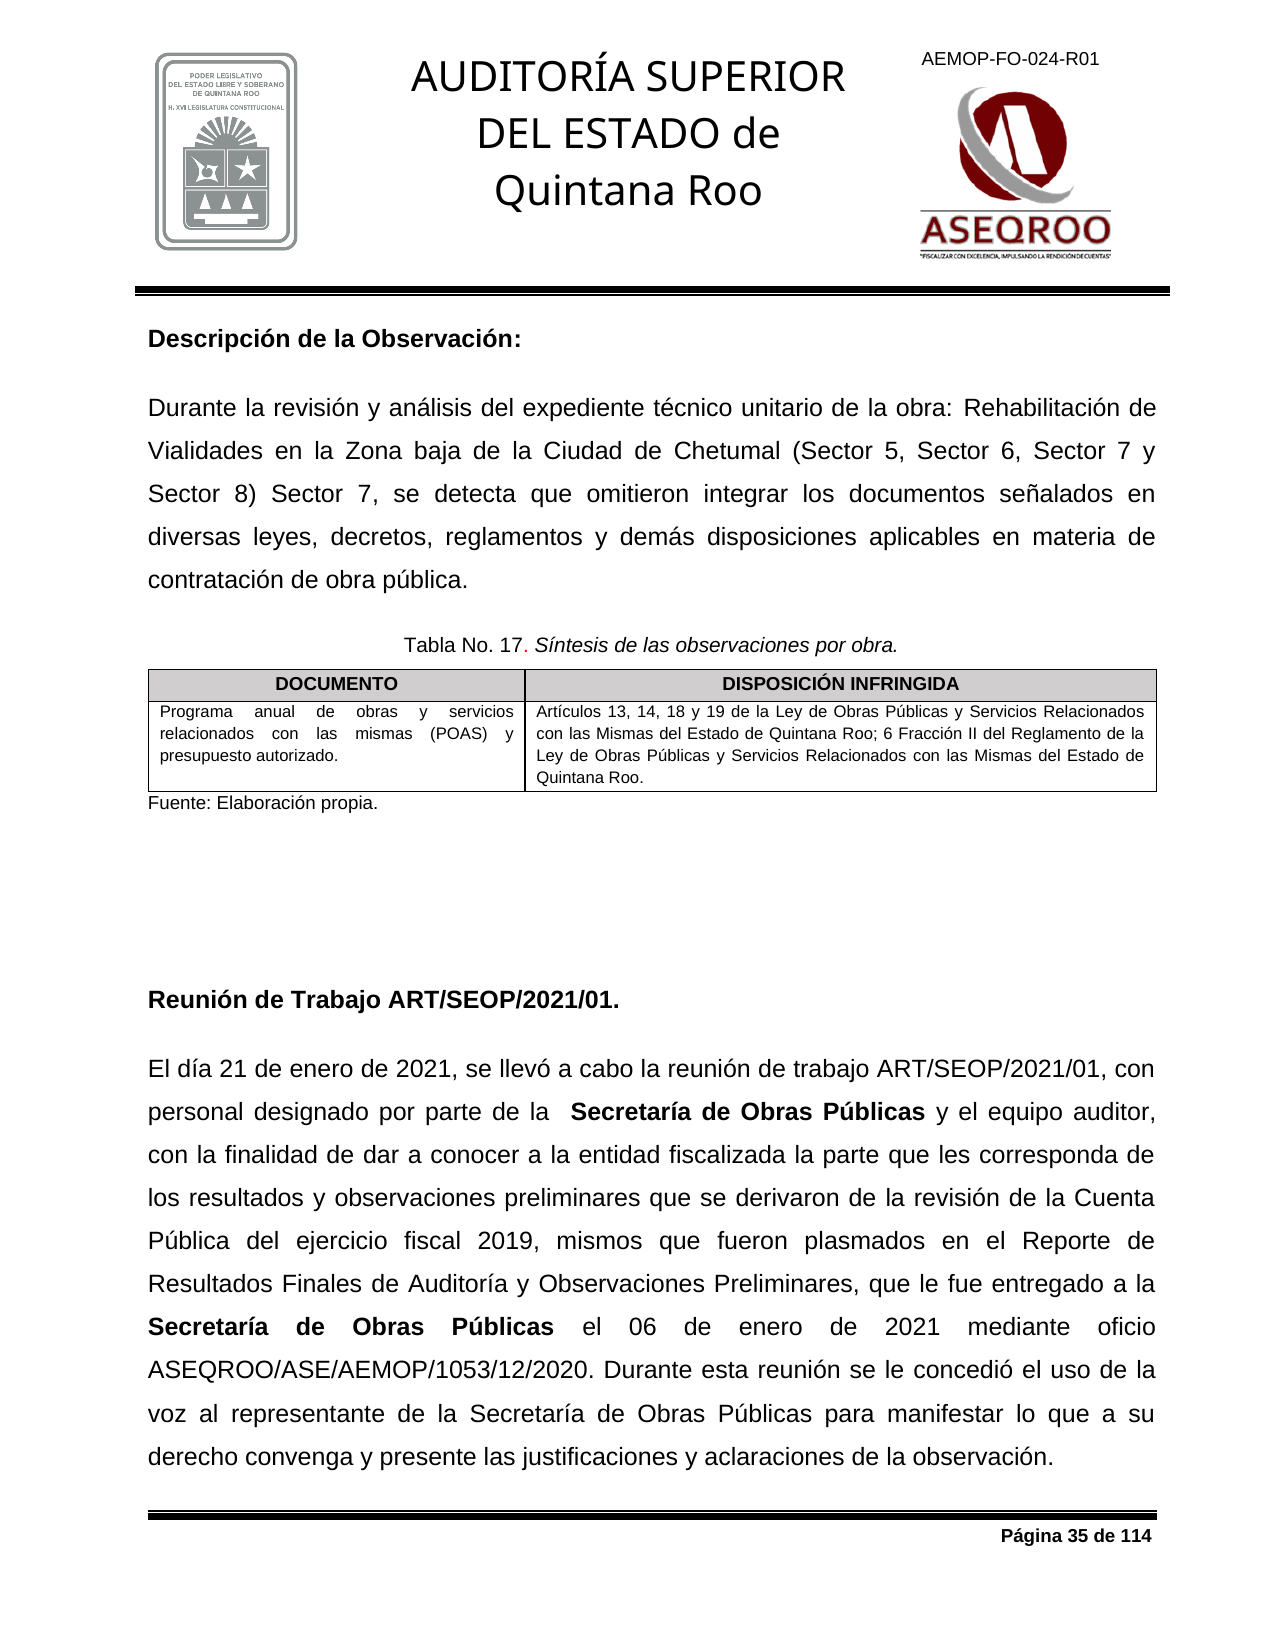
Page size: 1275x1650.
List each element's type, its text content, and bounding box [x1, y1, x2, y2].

text El día 21 de enero de 2021, se llevó a cabo la reunión de trabajo ART/SEOP/2021/01, con personal designado por parte de la Secretaría de Obras Públicas y el equipo auditor, con la finalidad de dar a conocer a la entidad fiscalizada la parte que les corresponda de los resultados y observaciones preliminares que se derivaron de la revisión de la Cuenta Pública del ejercicio fiscal 2019, mismos que fueron plasmados en el Reporte de Resultados Finales de Auditoría y Observaciones Preliminares, que le fue entregado a la Secretaría de Obras Públicas el 06 de enero de 2021 mediante oficio ASEQROO/ASE/AEMOP/1053/12/2020. Durante esta reunión se le concedió el uso de la voz al representante de la Secretaría de Obras Públicas para manifestar lo que a su derecho convenga y presente las justificaciones y aclaraciones de la observación. [148, 1054, 1157, 1471]
picture [153, 49, 299, 252]
table_header DOCUMENTO [149, 670, 524, 701]
table_header DISPOSICIÓN INFRINGIDA [526, 670, 1156, 701]
text Tabla No. 17. Síntesis de las observaciones por obra. [148, 633, 1157, 657]
text Reunión de Trabajo ART/SEOP/2021/01. [148, 986, 1157, 1014]
text Fuente: Elaboración propia. [148, 792, 1157, 813]
picture [920, 87, 1111, 259]
table_cell Artículos 13, 14, 18 y 19 de la Ley de Obras Públicas y Servicios Relacionados con las Mismas del Estado de Quintana Roo; 6 Fracción II del Reglamento de la Ley de Obras Públicas y Servicios Relacionados con las Mismas del Estado de Quintana Roo. [526, 702, 1156, 791]
text Durante la revisión y análisis del expediente técnico unitario de la obra: Rehabilitación de Vialidades en la Zona baja de la Ciudad de Chetumal (Sector 5, Sector 6, Sector 7 y Sector 8) Sector 7, se detecta que omitieron integrar los documentos señalados en diversas leyes, decretos, reglamentos y demás disposiciones aplicables en materia de contratación de obra pública. [148, 393, 1157, 594]
table_cell Programa anual de obras y servicios relacionados con las mismas (POAS) y presupuesto autorizado. [149, 702, 524, 791]
text Descripción de la Observación: [148, 324, 1157, 353]
